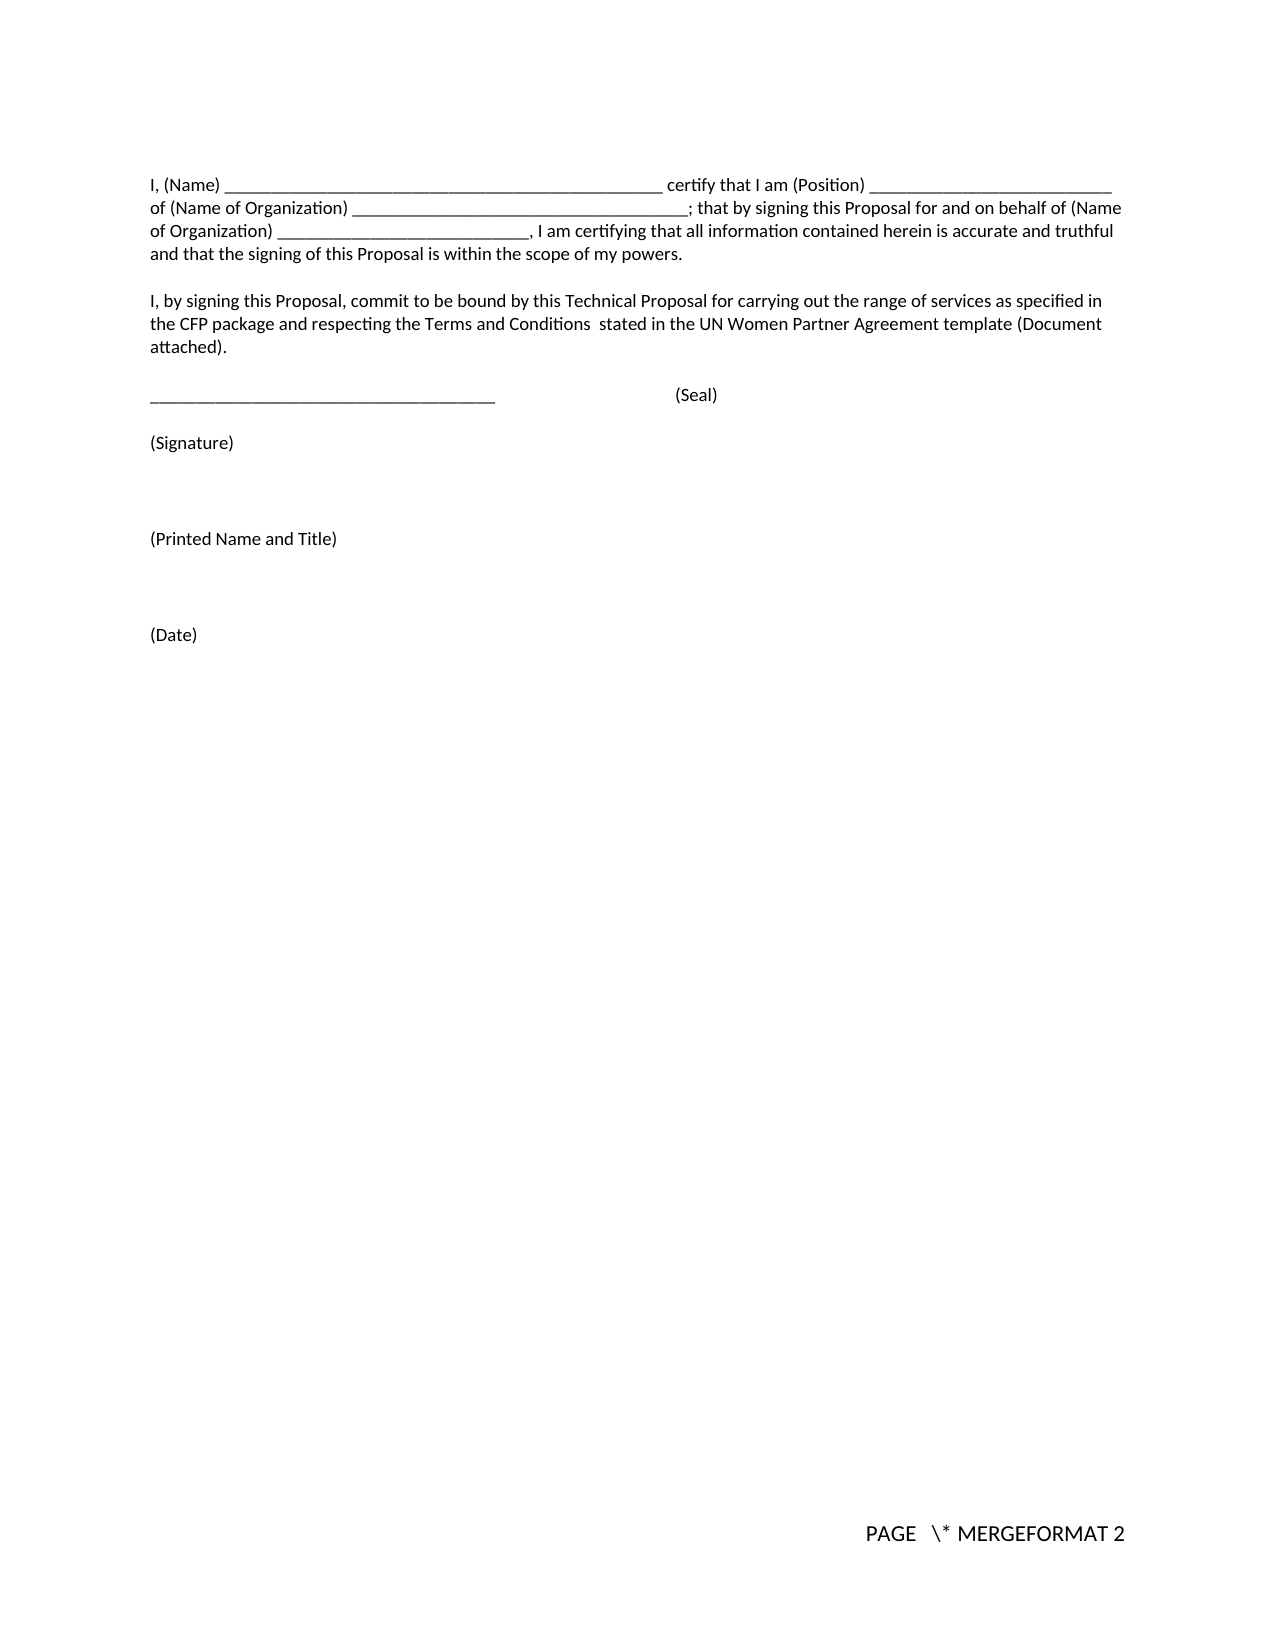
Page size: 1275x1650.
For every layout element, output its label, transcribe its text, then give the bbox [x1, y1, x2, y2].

text (Signature) [150, 431, 1125, 454]
text (Date) [150, 623, 1125, 646]
text I, (Name) _______________________________________________ certify that I am (Position) __________________________ of (Name of Organization) ____________________________________; that by signing this Proposal for and on behalf of (Name of Organization) ___________________________, I am certifying that all information contained herein is accurate and truthful and that the signing of this Proposal is within the scope of my powers. [150, 173, 1125, 264]
text (Printed Name and Title) [150, 527, 1125, 550]
text I, by signing this Proposal, commit to be bound by this Technical Proposal for carrying out the range of services as specified in the CFP package and respecting the Terms and Conditions stated in the UN Women Partner Agreement template (Document attached). [150, 289, 1125, 358]
text _____________________________________ (Seal) [150, 383, 1125, 406]
